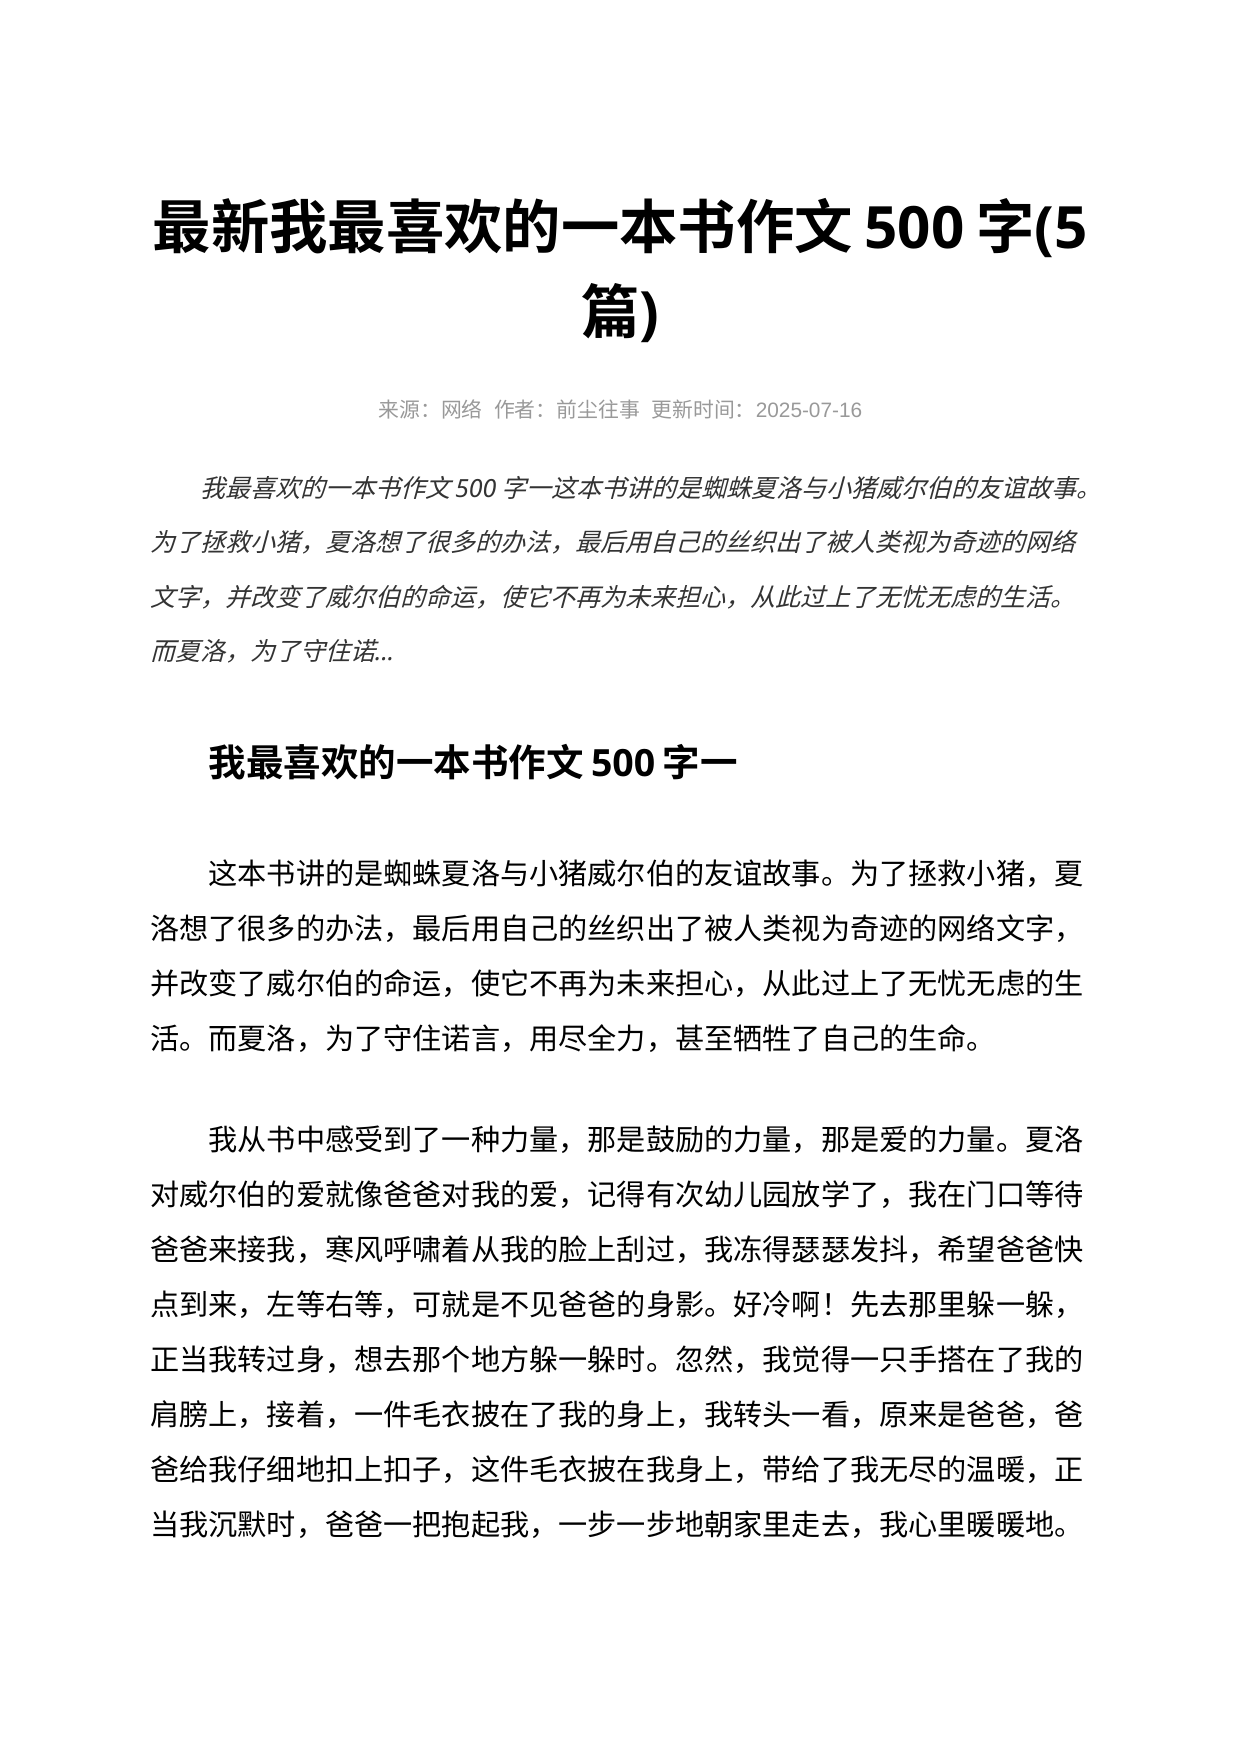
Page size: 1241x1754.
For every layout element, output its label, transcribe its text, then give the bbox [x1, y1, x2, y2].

text 来源：网络 作者：前尘往事 更新时间：2025-07-16 [150, 398, 1090, 422]
text 我最喜欢的一本书作文500字一 [150, 733, 1090, 787]
text 我最喜欢的一本书作文500字一这本书讲的是蜘蛛夏洛与小猪威尔伯的友谊故事。为了拯救小猪，夏洛想了很多的办法，最后用自己的丝织出了被人类视为奇迹的网络文字，并改变了威尔伯的命运，使它不再为未来担心，从此过上了无忧无虑的生活。而夏洛，为了守住诺... [150, 468, 1090, 668]
text 这本书讲的是蜘蛛夏洛与小猪威尔伯的友谊故事。为了拯救小猪，夏洛想了很多的办法，最后用自己的丝织出了被人类视为奇迹的网络文字，并改变了威尔伯的命运，使它不再为未来担心，从此过上了无忧无虑的生活。而夏洛，为了守住诺言，用尽全力，甚至牺牲了自己的生命。 [150, 851, 1090, 1057]
subtitle 最新我最喜欢的一本书作文500字(5篇) [150, 181, 1090, 351]
text 我从书中感受到了一种力量，那是鼓励的力量，那是爱的力量。夏洛对威尔伯的爱就像爸爸对我的爱，记得有次幼儿园放学了，我在门口等待爸爸来接我，寒风呼啸着从我的脸上刮过，我冻得瑟瑟发抖，希望爸爸快点到来，左等右等，可就是不见爸爸的身影。好冷啊！先去那里躲一躲，正当我转过身，想去那个地方躲一躲时。忽然，我觉得一只手搭在了我的肩膀上，接着，一件毛衣披在了我的身上，我转头一看，原来是爸爸，爸爸给我仔细地扣上扣子，这件毛衣披在我身上，带给了我无尽的温暖，正当我沉默时，爸爸一把抱起我，一步一步地朝家里走去，我心里暖暖地。 [150, 1117, 1090, 1543]
